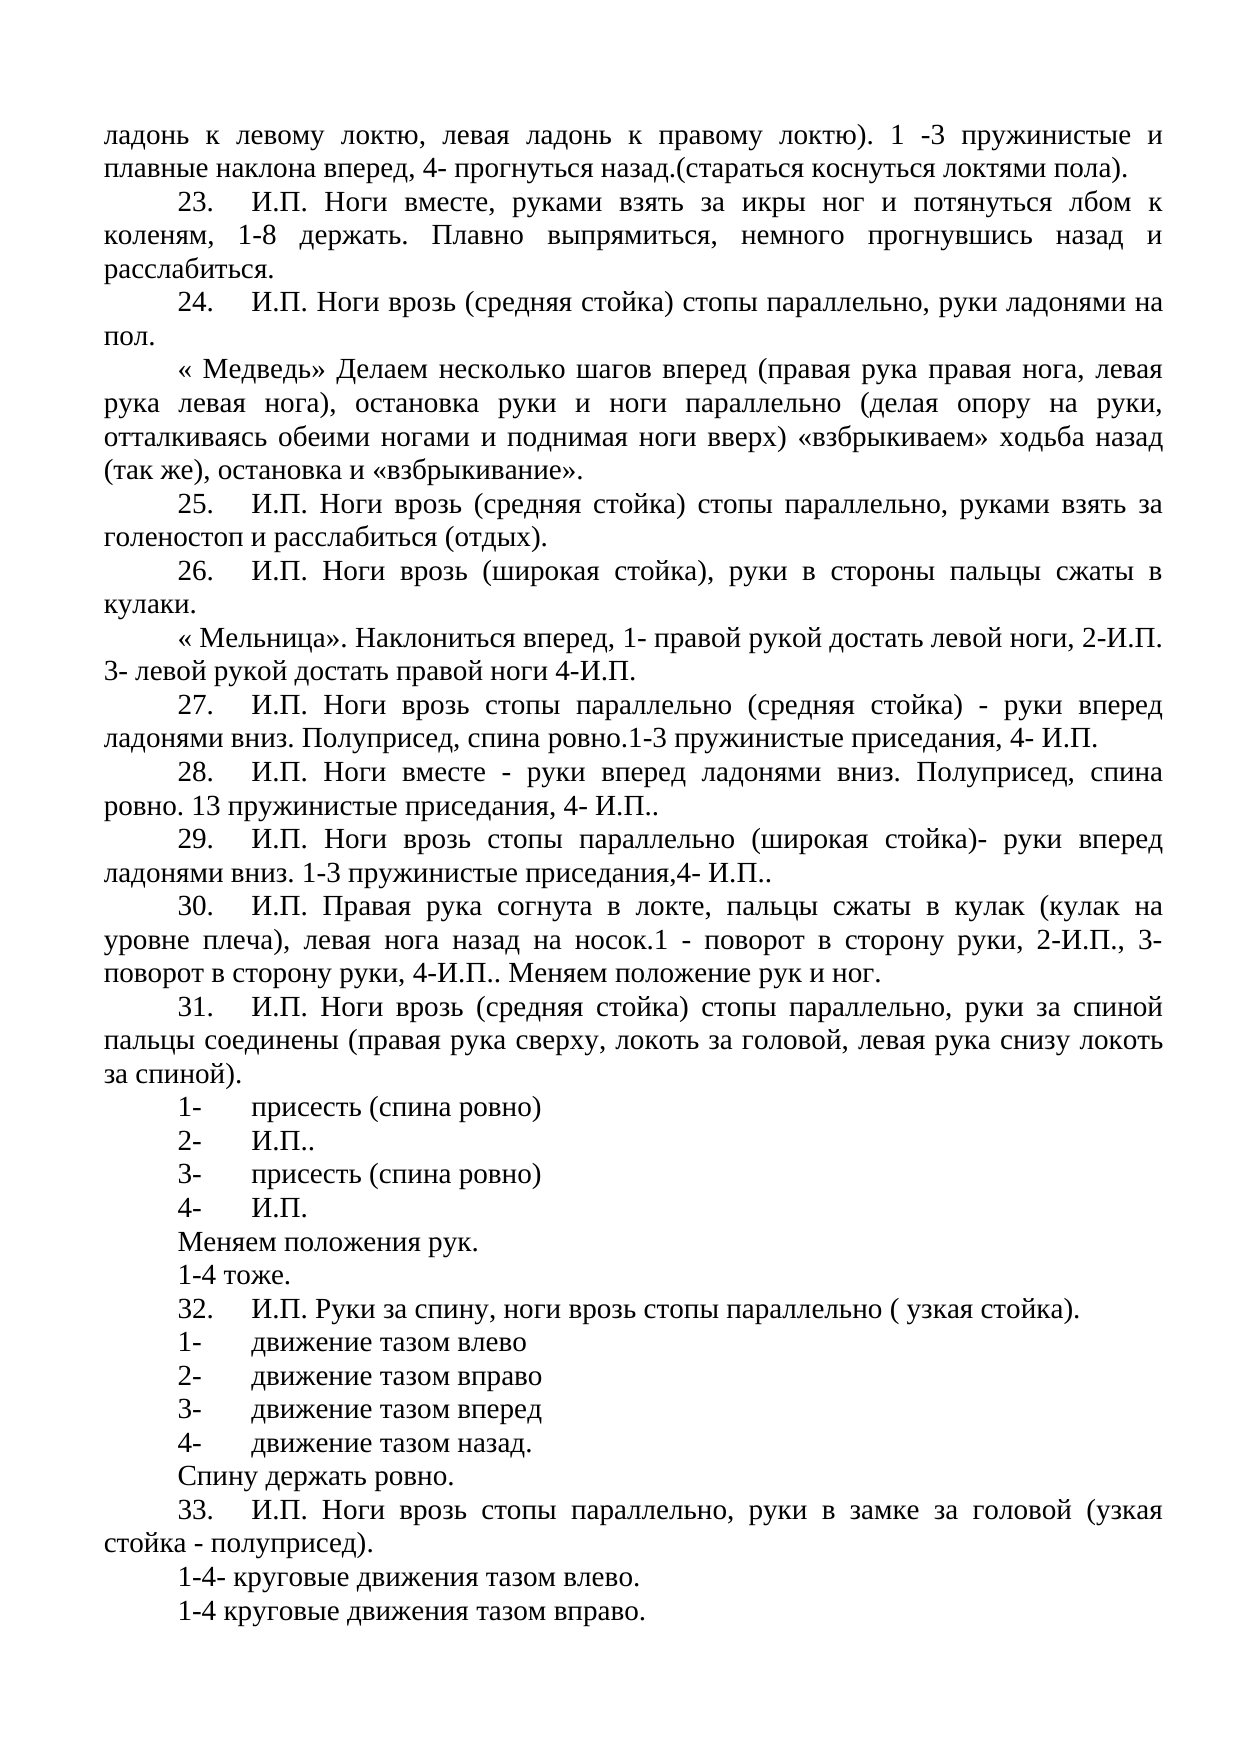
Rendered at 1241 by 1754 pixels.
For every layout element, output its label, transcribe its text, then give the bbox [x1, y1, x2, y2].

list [103, 117, 1164, 184]
text 1-4 тоже. [103, 1257, 1164, 1291]
list движение тазом влево [103, 1324, 1164, 1358]
list И.П. [103, 1190, 1164, 1224]
text Меняем положения рук. [103, 1224, 1164, 1257]
list И.П. Ноги врозь (средняя стойка) стопы параллельно, руки за спиной пальцы соединены (правая рука сверху, локоть за головой, левая рука снизу локоть за спиной). [103, 989, 1164, 1089]
list И.П. Ноги врозь стопы параллельно (широкая стойка)- руки вперед ладонями вниз. 1-3 пружинистые приседания,4- И.П.. [103, 821, 1164, 888]
list И.П. Ноги вместе - руки вперед ладонями вниз. Полуприсед, спина ровно. 13 пружинистые приседания, 4- И.П.. [103, 754, 1164, 821]
list И.П. Ноги врозь (средняя стойка) стопы параллельно, руки ладонями на пол. [103, 284, 1164, 352]
list И.П. Ноги врозь (широкая стойка), руки в стороны пальцы сжаты в кулаки. [103, 553, 1164, 620]
text « Мельница». Наклониться вперед, 1- правой рукой достать левой ноги, 2-И.П. 3- левой рукой достать правой ноги 4-И.П. [103, 620, 1164, 687]
list присесть (спина ровно) [103, 1089, 1164, 1123]
text « Медведь» Делаем несколько шагов вперед (правая рука правая нога, левая рука левая нога), остановка руки и ноги параллельно (делая опору на руки, отталкиваясь обеими ногами и поднимая ноги вверх) «взбрыкиваем» ходьба назад (так же), остановка и «взбрыкивание». [103, 352, 1164, 486]
text 1-4- круговые движения тазом влево. [103, 1559, 1164, 1593]
list И.П. Ноги врозь (средняя стойка) стопы параллельно, руками взять за голеностоп и расслабиться (отдых). [103, 486, 1164, 553]
list И.П. Правая рука согнута в локте, пальцы сжаты в кулак (кулак на уровне плеча), левая нога назад на носок.1 - поворот в сторону руки, 2-И.П., 3- поворот в сторону руки, 4-И.П.. Меняем положение рук и ног. [103, 888, 1164, 989]
list И.П. Руки за спину, ноги врозь стопы параллельно ( узкая стойка). [103, 1291, 1164, 1324]
list присесть (спина ровно) [103, 1157, 1164, 1190]
list И.П. Ноги врозь стопы параллельно (средняя стойка) - руки вперед ладонями вниз. Полуприсед, спина ровно.1-3 пружинистые приседания, 4- И.П. [103, 687, 1164, 754]
list движение тазом назад. [103, 1425, 1164, 1458]
list движение тазом вправо [103, 1358, 1164, 1391]
list И.П. Ноги врозь стопы параллельно, руки в замке за головой (узкая стойка - полуприсед). [103, 1492, 1164, 1559]
list И.П. Ноги вместе, руками взять за икры ног и потянуться лбом к коленям, 1-8 держать. Плавно выпрямиться, немного прогнувшись назад и расслабиться. [103, 184, 1164, 284]
text Спину держать ровно. [103, 1458, 1164, 1492]
text 1-4 круговые движения тазом вправо. [103, 1593, 1164, 1626]
list И.П.. [103, 1123, 1164, 1157]
list движение тазом вперед [103, 1391, 1164, 1425]
